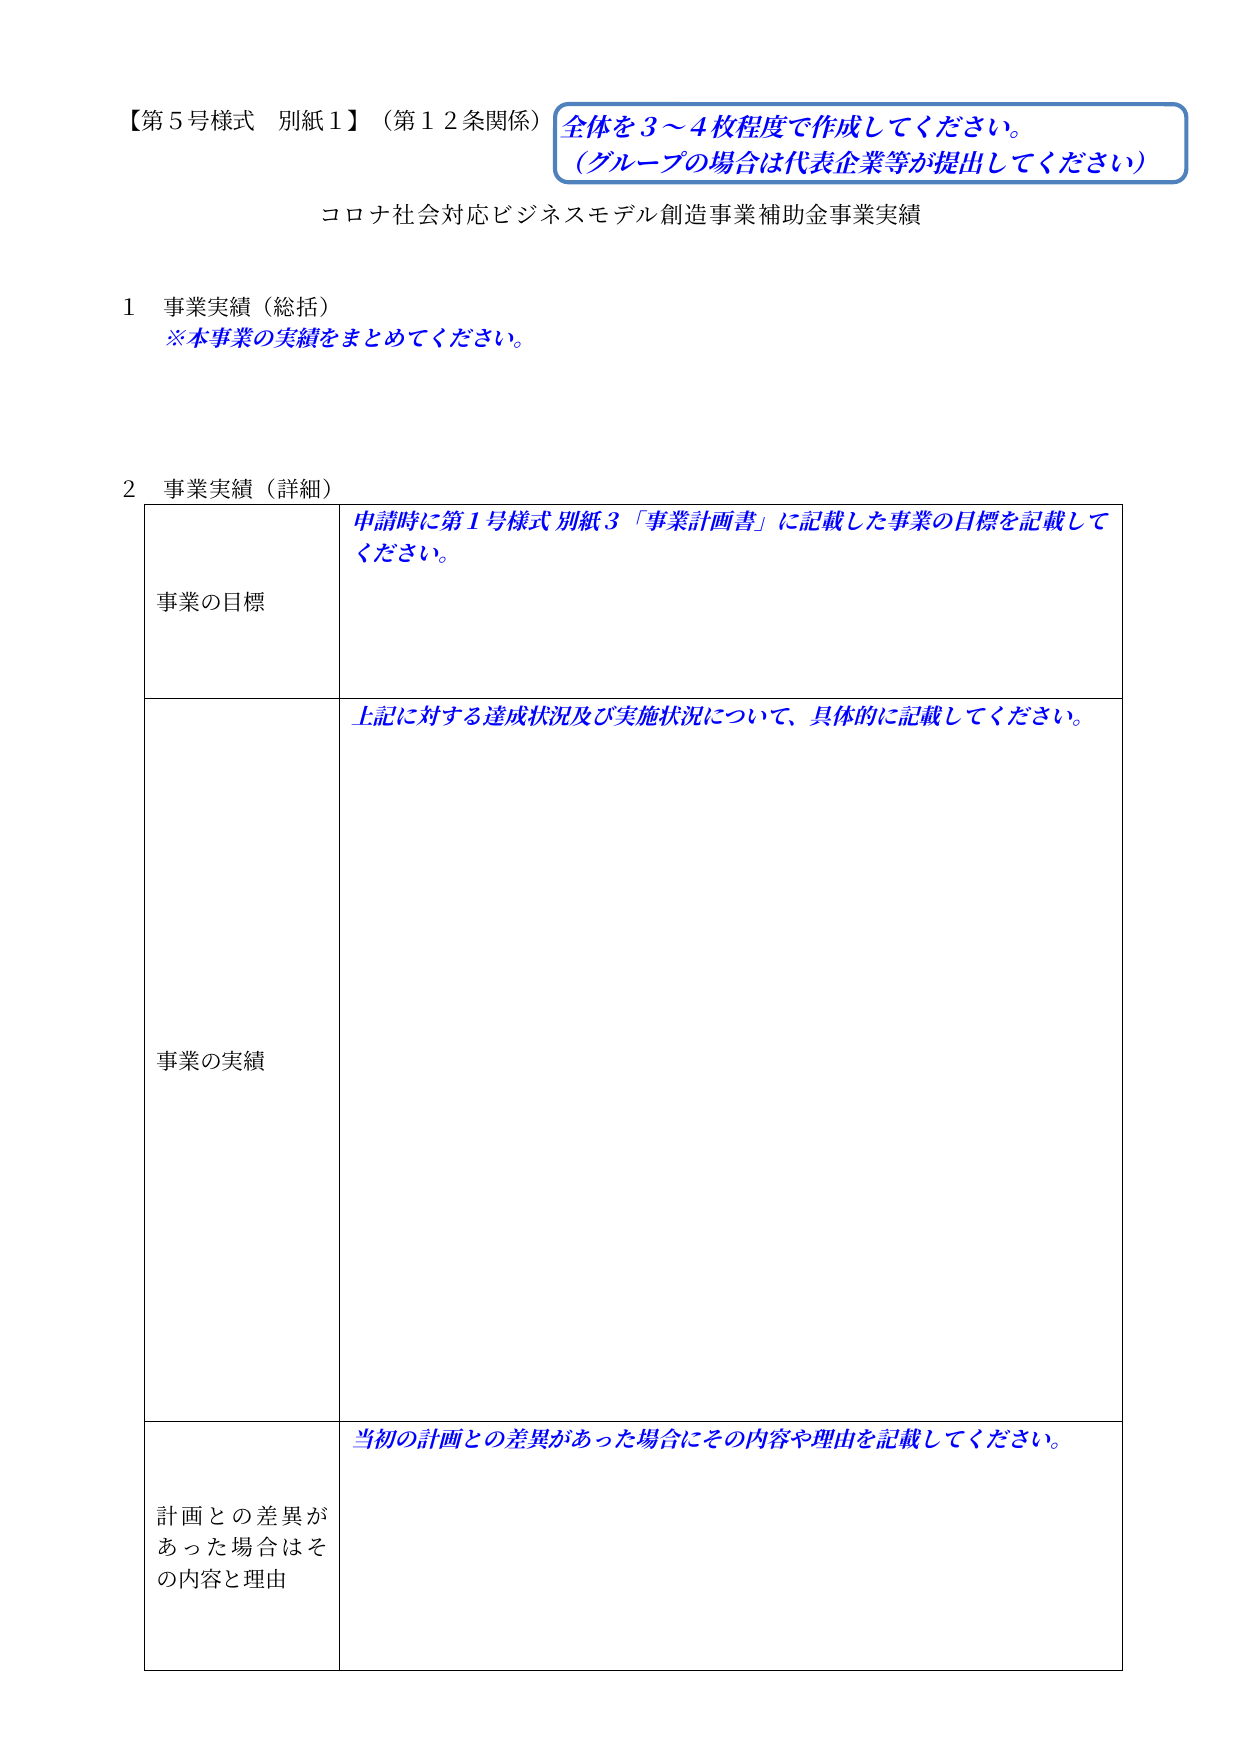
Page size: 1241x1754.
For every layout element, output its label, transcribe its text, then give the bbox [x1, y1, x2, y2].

table_cell 計画との差異があった場合はその内容と理由 [145, 1422, 339, 1670]
text ※本事業の実績をまとめてください。 [118, 321, 1122, 353]
table_cell 上記に対する達成状況及び実施状況について、具体的に記載してください。 [340, 699, 1122, 1421]
table_cell 事業の実績 [145, 699, 339, 1421]
table_cell 当初の計画との差異があった場合にその内容や理由を記載してください。 [340, 1422, 1122, 1670]
table_header 申請時に第１号様式 別紙３「事業計画書」に記載した事業の目標を記載してください。 [340, 505, 1122, 698]
text コロナ社会対応ビジネスモデル創造事業補助金事業実績 [19, 197, 1221, 230]
text ２ 事業実績（詳細） [118, 472, 1122, 503]
table_header 事業の目標 [145, 505, 339, 698]
text １ 事業実績（総括） [118, 290, 1122, 321]
text 【第５号様式 別紙１】（第１２条関係） [118, 103, 560, 136]
